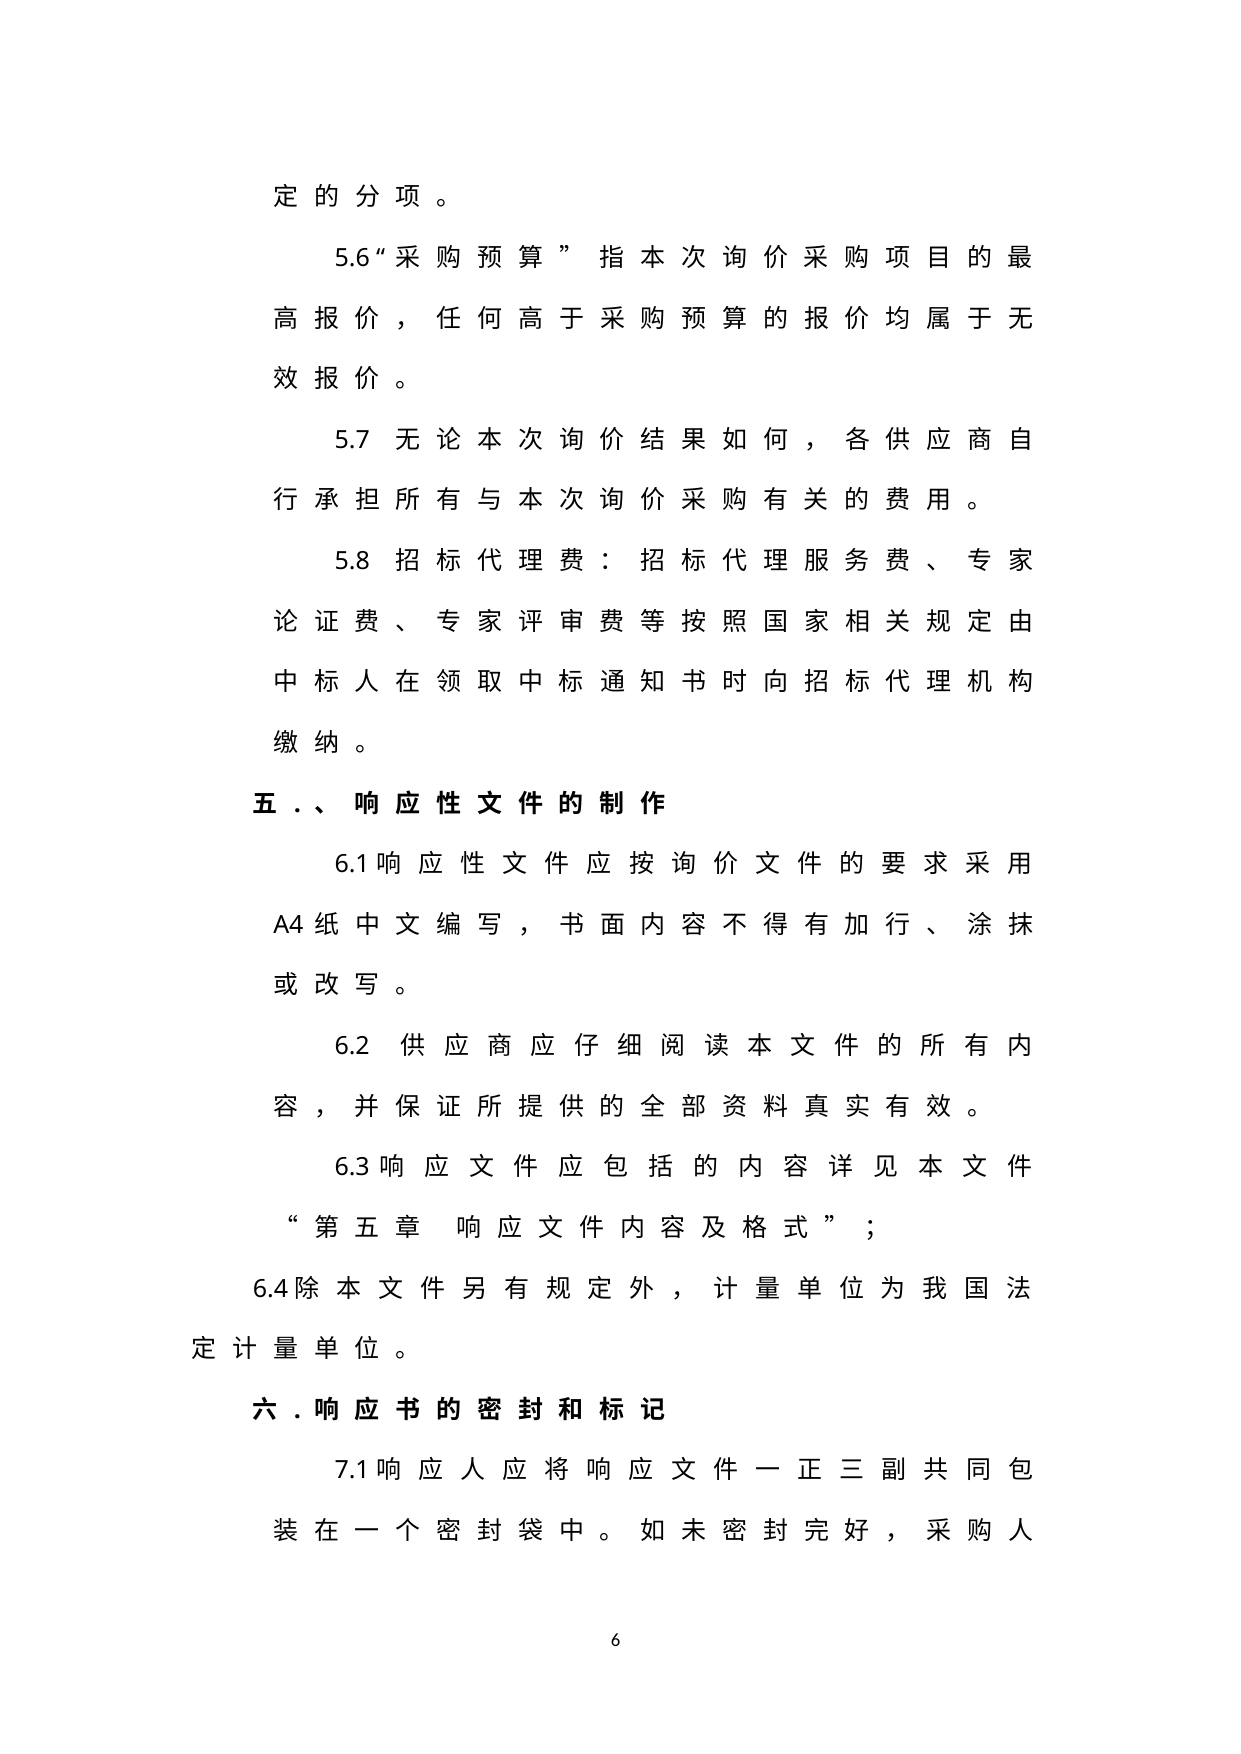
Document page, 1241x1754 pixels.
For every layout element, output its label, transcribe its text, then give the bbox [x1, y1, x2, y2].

text 6.2 供应商应仔细阅读本文件的所有内容，并保证所提供的全部资料真实有效。 [273, 1013, 1049, 1134]
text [273, 164, 1049, 225]
text 5.7 无论本次询价结果如何，各供应商自行承担所有与本次询价采购有关的费用。 [273, 407, 1049, 528]
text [273, 1438, 1049, 1559]
text 5.8 招标代理费：招标代理服务费、专家论证费、专家评审费等按照国家相关规定由中标人在领取中标通知书时向招标代理机构缴纳。 [273, 528, 1049, 771]
text 5.6 “采购预算”指本次询价采购项目的最高报价，任何高于采购预算的报价均属于无效报价。 [273, 225, 1049, 407]
text 6.1响应性文件应按询价文件的要求采用A4纸中文编写，书面内容不得有加行、涂抹或改写。 [273, 831, 1049, 1013]
text 6.4除本文件另有规定外，计量单位为我国法定计量单位。 [191, 1256, 1049, 1377]
text 6.3响应文件应包括的内容详见本文件“第五章 响应文件内容及格式”； [273, 1134, 1049, 1256]
text 五.、响应性文件的制作 [232, 771, 1049, 831]
text 六.响应书的密封和标记 [232, 1377, 1049, 1438]
